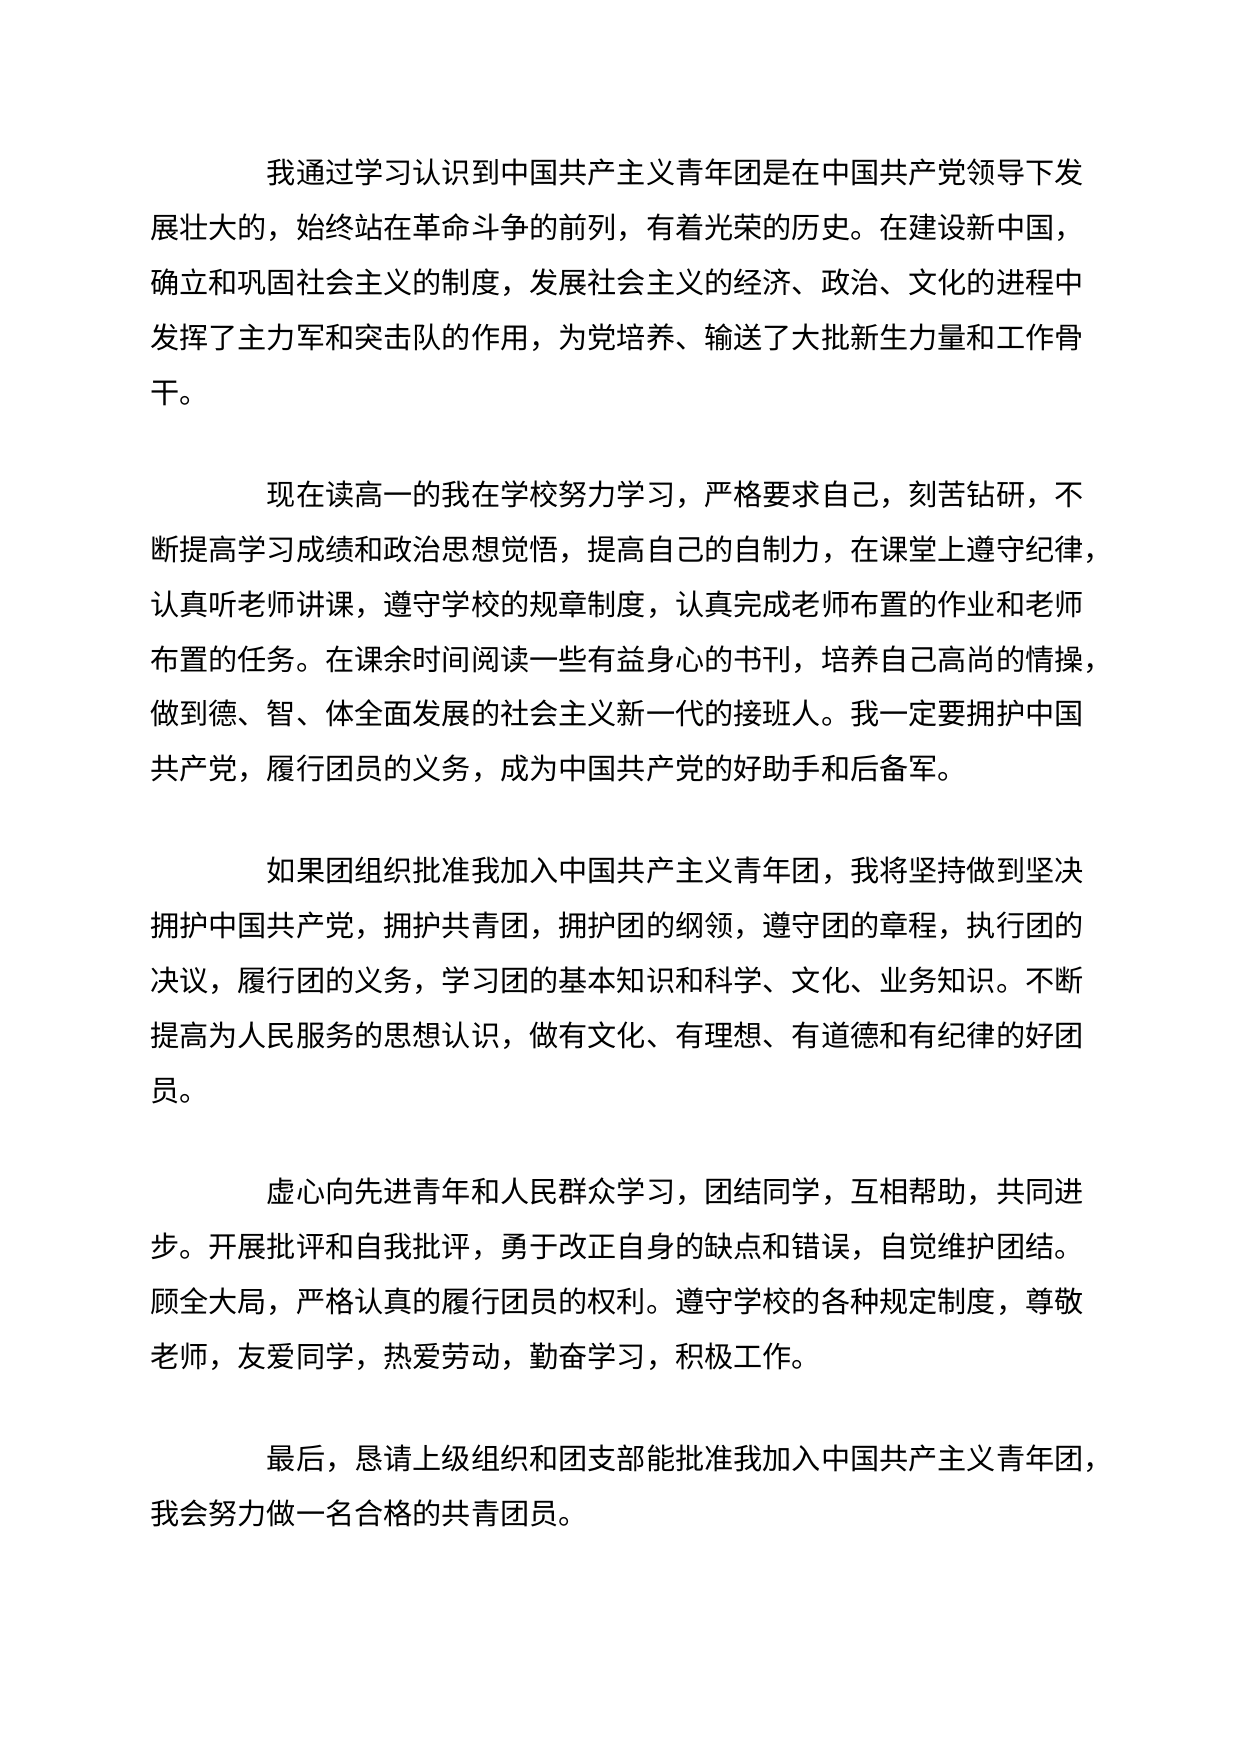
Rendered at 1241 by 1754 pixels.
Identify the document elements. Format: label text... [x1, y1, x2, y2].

text 如果团组织批准我加入中国共产主义青年团，我将坚持做到坚决拥护中国共产党，拥护共青团，拥护团的纲领，遵守团的章程，执行团的决议，履行团的义务，学习团的基本知识和科学、文化、业务知识。不断提高为人民服务的思想认识，做有文化、有理想、有道德和有纪律的好团员。 [150, 848, 1090, 1109]
text 我通过学习认识到中国共产主义青年团是在中国共产党领导下发展壮大的，始终站在革命斗争的前列，有着光荣的历史。在建设新中国，确立和巩固社会主义的制度，发展社会主义的经济、政治、文化的进程中发挥了主力军和突击队的作用，为党培养、输送了大批新生力量和工作骨干。 [150, 150, 1090, 412]
text 现在读高一的我在学校努力学习，严格要求自己，刻苦钻研，不断提高学习成绩和政治思想觉悟，提高自己的自制力，在课堂上遵守纪律，认真听老师讲课，遵守学校的规章制度，认真完成老师布置的作业和老师布置的任务。在课余时间阅读一些有益身心的书刊，培养自己高尚的情操，做到德、智、体全面发展的社会主义新一代的接班人。我一定要拥护中国共产党，履行团员的义务，成为中国共产党的好助手和后备军。 [150, 471, 1090, 788]
text 最后，恳请上级组织和团支部能批准我加入中国共产主义青年团，我会努力做一名合格的共青团员。 [150, 1435, 1090, 1533]
text 虚心向先进青年和人民群众学习，团结同学，互相帮助，共同进步。开展批评和自我批评，勇于改正自身的缺点和错误，自觉维护团结。顾全大局，严格认真的履行团员的权利。遵守学校的各种规定制度，尊敬老师，友爱同学，热爱劳动，勤奋学习，积极工作。 [150, 1169, 1090, 1376]
